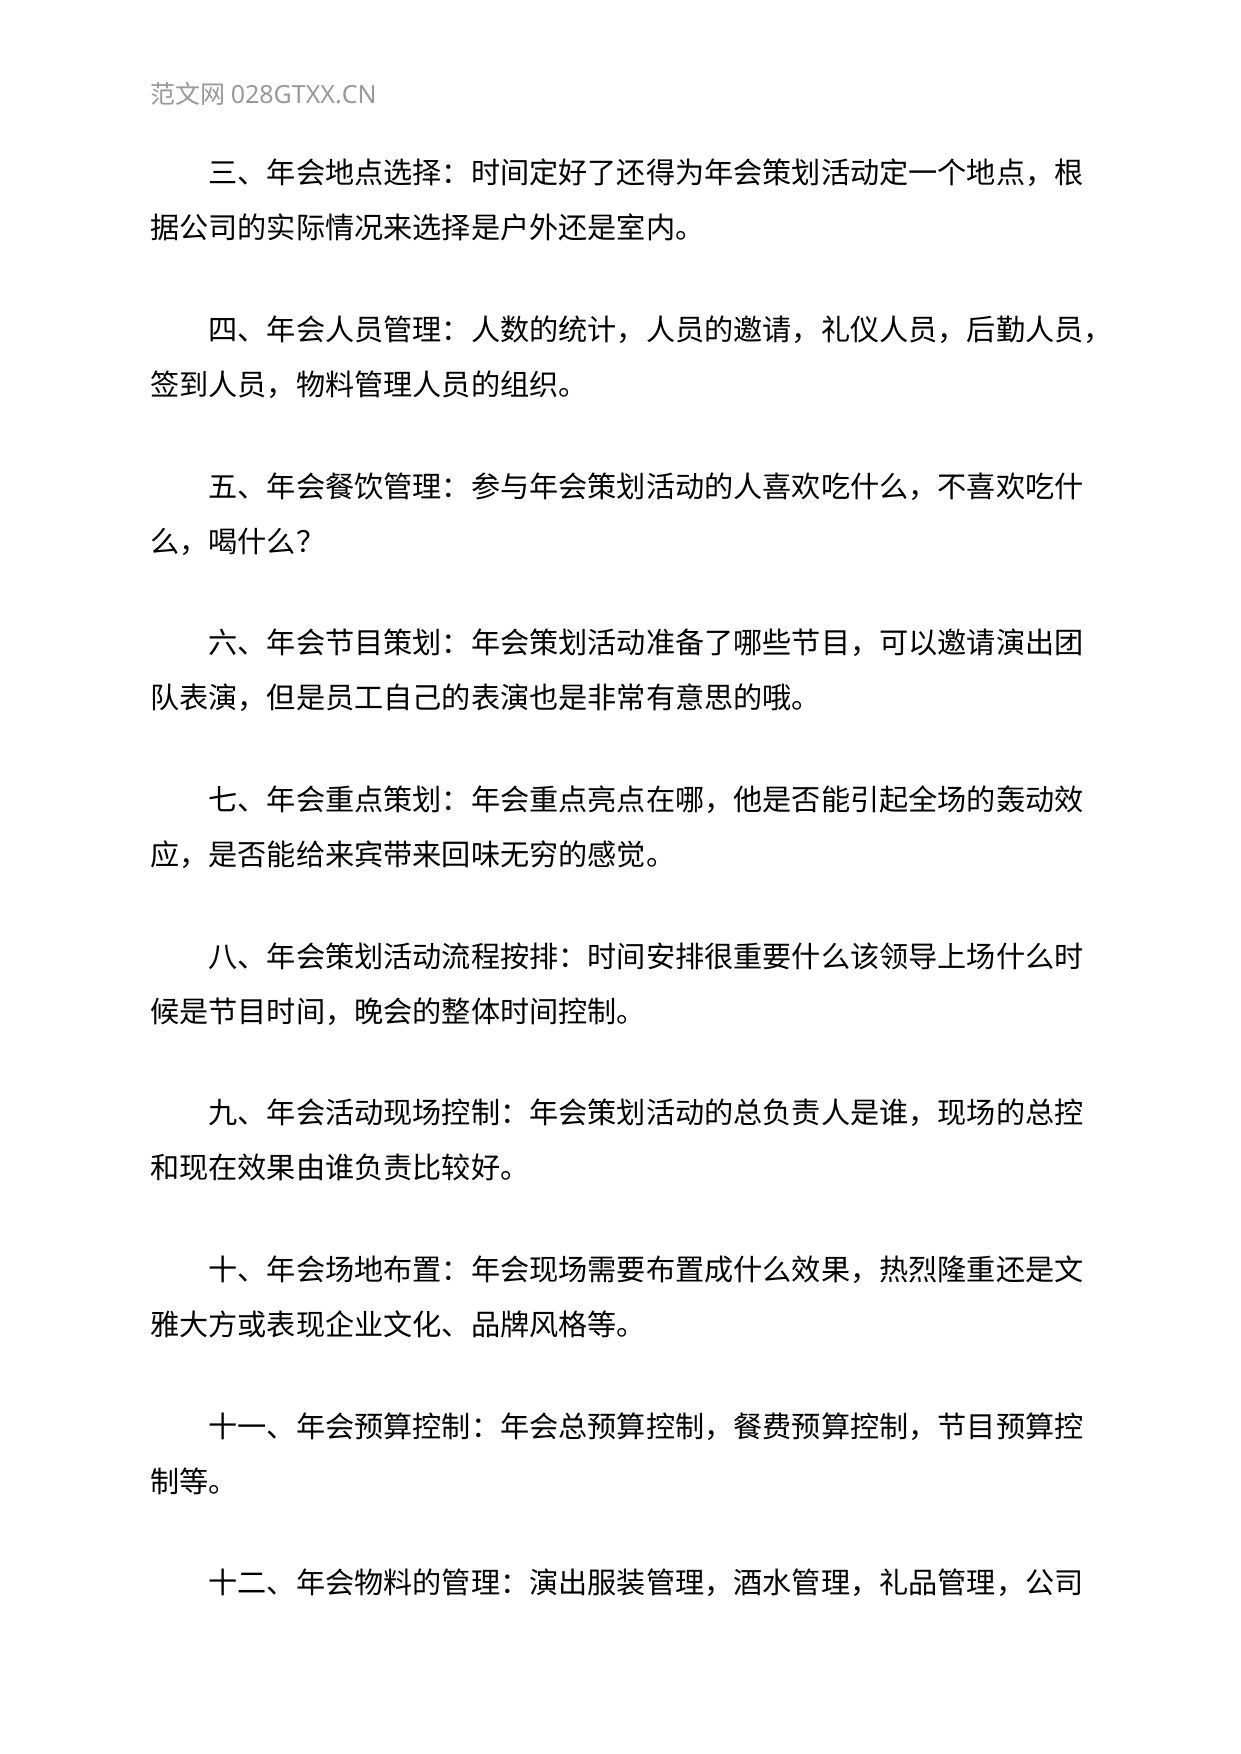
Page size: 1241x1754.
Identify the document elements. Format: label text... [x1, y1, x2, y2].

text 九、年会活动现场控制：年会策划活动的总负责人是谁，现场的总控和现在效果由谁负责比较好。 [150, 1090, 1090, 1187]
text 十一、年会预算控制：年会总预算控制，餐费预算控制，节目预算控制等。 [150, 1403, 1090, 1501]
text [150, 1560, 1090, 1602]
text 八、年会策划活动流程按排：时间安排很重要什么该领导上场什么时候是节目时间，晚会的整体时间控制。 [150, 933, 1090, 1031]
text 四、年会人员管理：人数的统计，人员的邀请，礼仪人员，后勤人员，签到人员，物料管理人员的组织。 [150, 307, 1090, 404]
text 五、年会餐饮管理：参与年会策划活动的人喜欢吃什么，不喜欢吃什么，喝什么？ [150, 463, 1090, 561]
text 六、年会节目策划：年会策划活动准备了哪些节目，可以邀请演出团队表演，但是员工自己的表演也是非常有意思的哦。 [150, 620, 1090, 717]
text 十、年会场地布置：年会现场需要布置成什么效果，热烈隆重还是文雅大方或表现企业文化、品牌风格等。 [150, 1247, 1090, 1344]
text 三、年会地点选择：时间定好了还得为年会策划活动定一个地点，根据公司的实际情况来选择是户外还是室内。 [150, 150, 1090, 247]
text 七、年会重点策划：年会重点亮点在哪，他是否能引起全场的轰动效应，是否能给来宾带来回味无穷的感觉。 [150, 777, 1090, 874]
